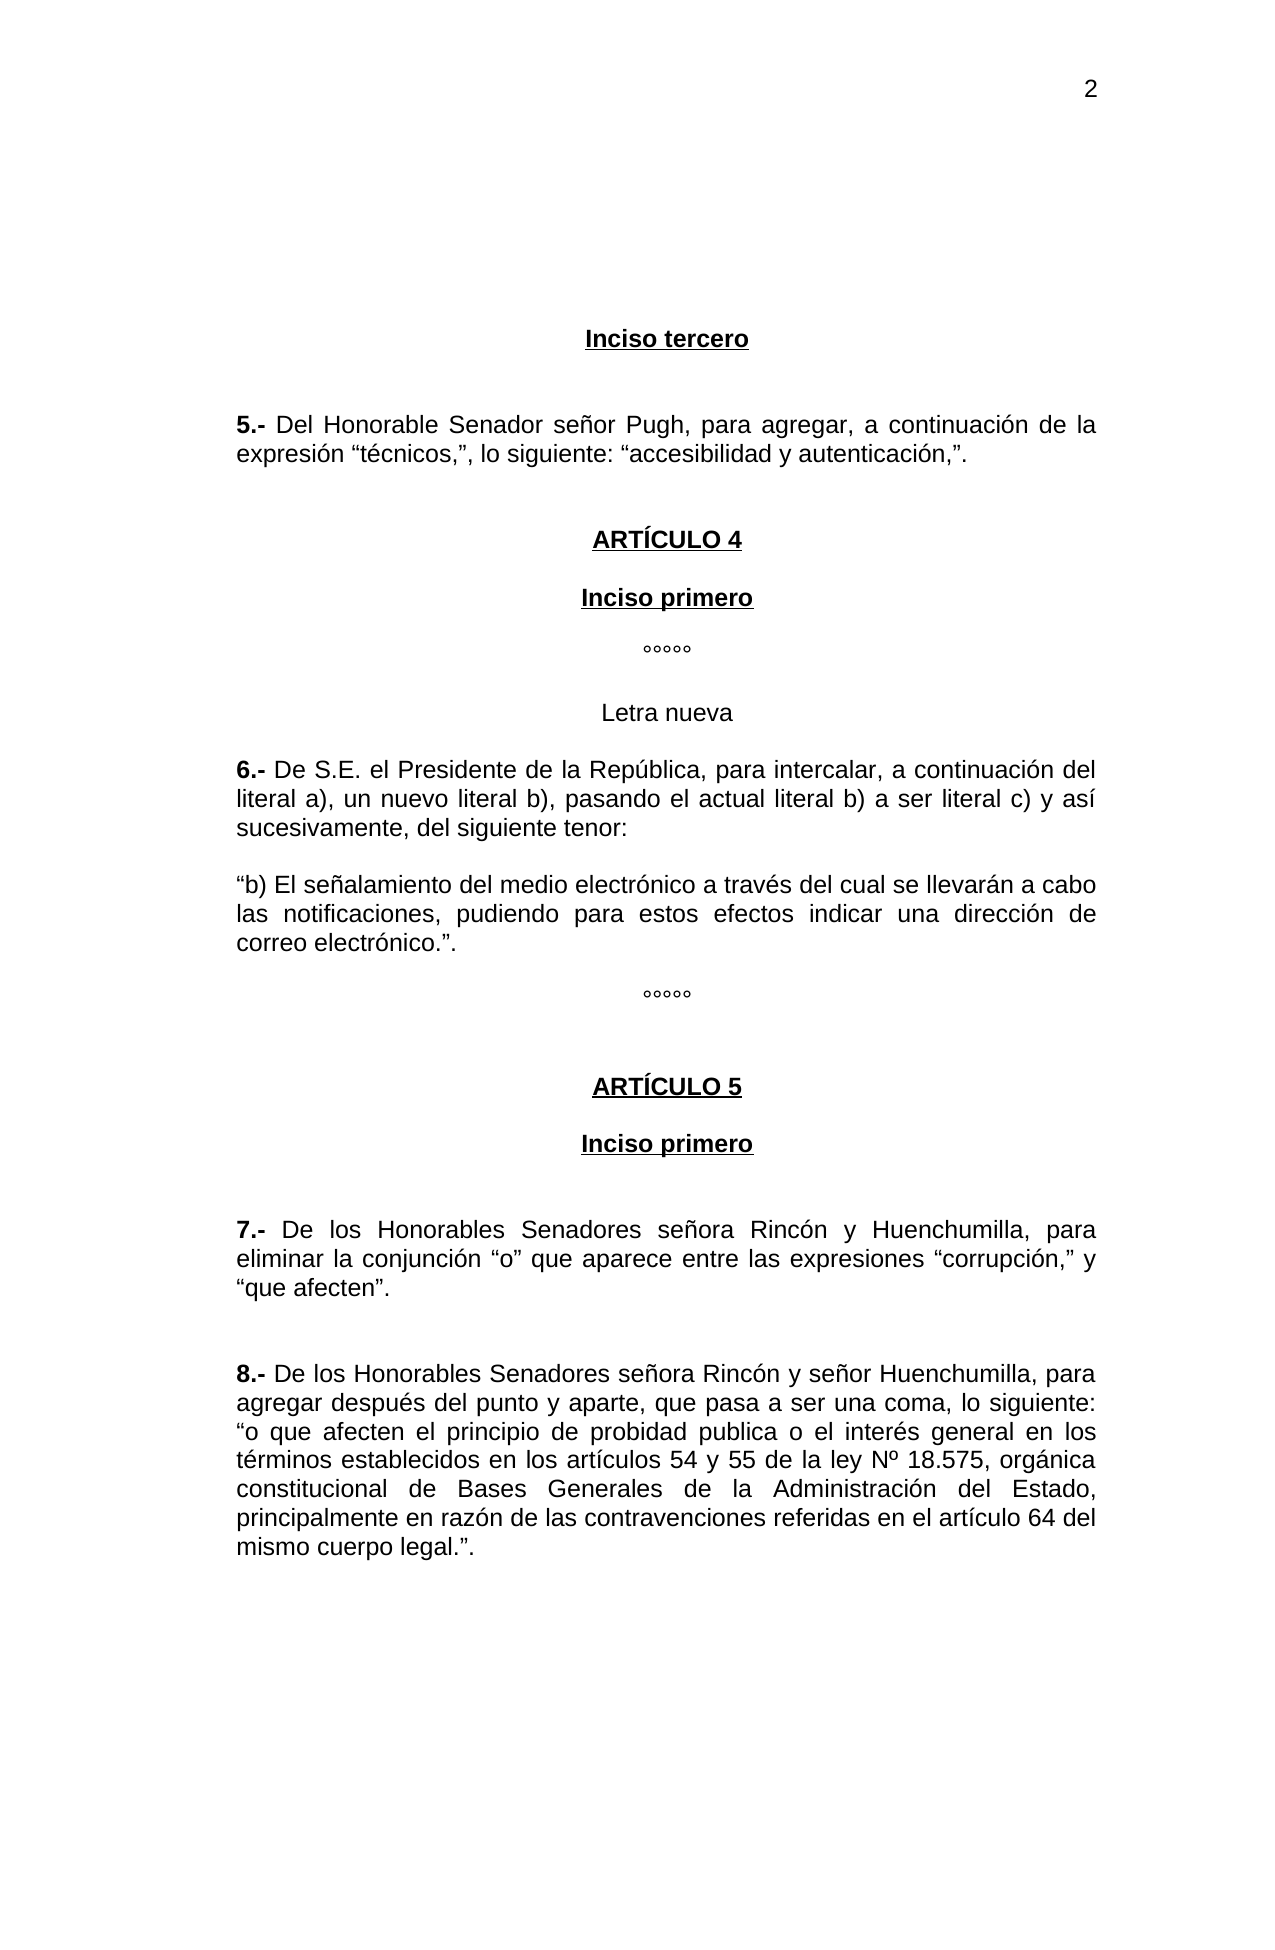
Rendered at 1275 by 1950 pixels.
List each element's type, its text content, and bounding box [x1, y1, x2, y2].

text °°°°° [236, 985, 1098, 1014]
text Letra nueva [236, 698, 1098, 727]
text ARTÍCULO 5 [236, 1072, 1098, 1100]
text 6.- De S.E. el Presidente de la República, para intercalar, a continuación del literal a), un nuevo literal b), pasando el actual literal b) a ser literal c) y así sucesivamente, del siguiente tenor: [236, 755, 1098, 842]
text “b) El señalamiento del medio electrónico a través del cual se llevarán a cabo las notificaciones, pudiendo para estos efectos indicar una dirección de correo electrónico.”. [236, 870, 1098, 957]
text 5.- Del Honorable Senador señor Pugh, para agregar, a continuación de la expresión “técnicos,”, lo siguiente: “accesibilidad y autenticación,”. [236, 410, 1098, 468]
text Inciso primero [236, 583, 1098, 612]
text °°°°° [236, 640, 1098, 669]
text Inciso tercero [236, 324, 1098, 353]
text 8.- De los Honorables Senadores señora Rincón y señor Huenchumilla, para agregar después del punto y aparte, que pasa a ser una coma, lo siguiente: “o que afecten el principio de probidad publica o el interés general en los términos establecidos en los artículos 54 y 55 de la ley Nº 18.575, orgánica constitucional de Bases Generales de la Administración del Estado, principalmente en razón de las contravenciones referidas en el artículo 64 del mismo cuerpo legal.”. [236, 1359, 1098, 1560]
text ARTÍCULO 4 [236, 525, 1098, 554]
text Inciso primero [236, 1129, 1098, 1158]
text 7.- De los Honorables Senadores señora Rincón y Huenchumilla, para eliminar la conjunción “o” que aparece entre las expresiones “corrupción,” y “que afecten”. [236, 1215, 1098, 1302]
